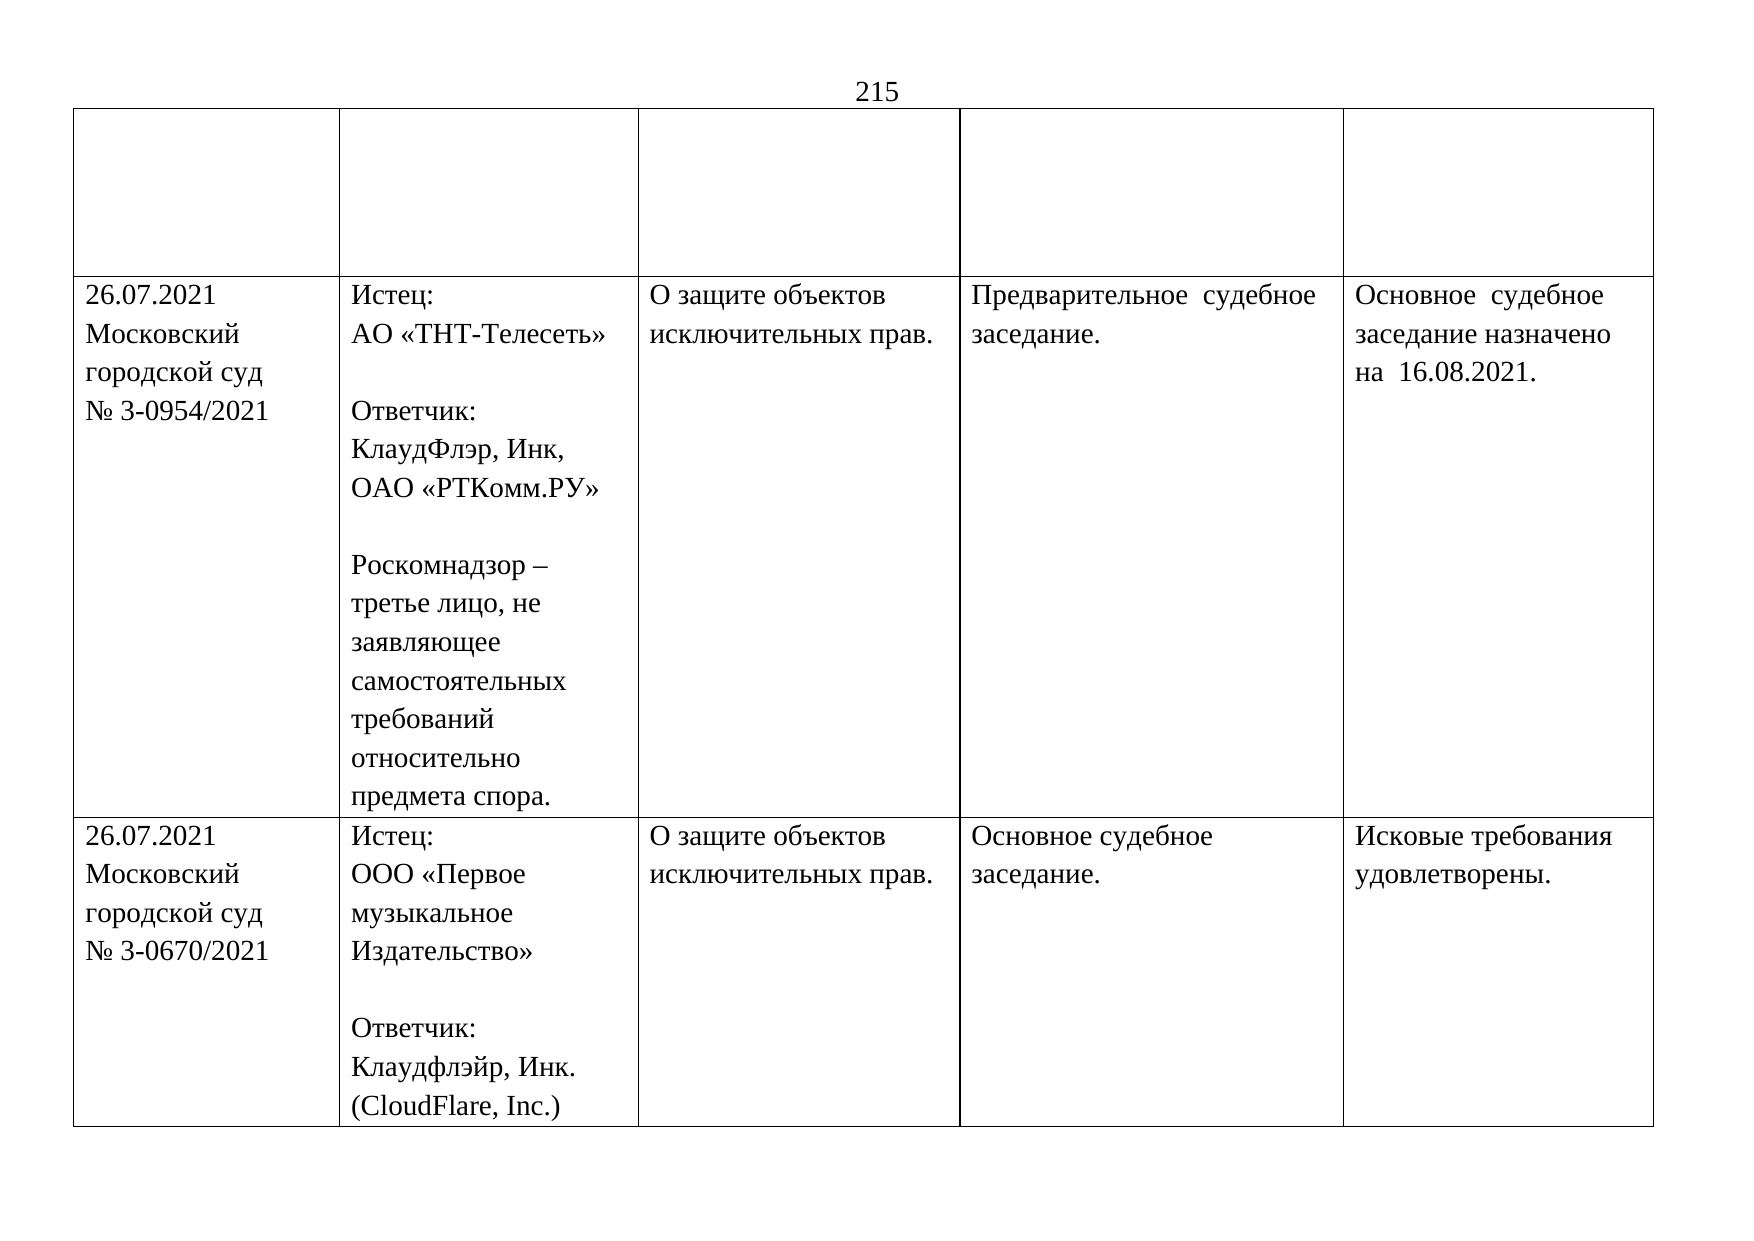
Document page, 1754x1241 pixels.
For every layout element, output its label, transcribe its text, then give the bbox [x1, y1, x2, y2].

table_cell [961, 818, 1343, 1126]
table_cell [74, 818, 339, 1126]
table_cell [340, 818, 638, 1126]
table_cell 26.07.2021 Московский городской суд № 3-0954/2021 [74, 277, 339, 817]
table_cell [74, 109, 339, 276]
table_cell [639, 818, 959, 1126]
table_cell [1344, 818, 1653, 1126]
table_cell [1344, 109, 1653, 276]
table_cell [961, 109, 1343, 276]
table_cell Основное судебное заседание назначено на 16.08.2021. [1344, 277, 1653, 817]
table_cell Истец: АО «ТНТ-Телесеть» Ответчик: КлаудФлэр, Инк, ОАО «РТКомм.РУ» Роскомнадзор – третье лицо, не заявляющее самостоятельных требований относительно предмета спора. [340, 277, 638, 817]
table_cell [639, 109, 959, 276]
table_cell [340, 109, 638, 276]
table_cell Предварительное судебное заседание. [961, 277, 1343, 817]
table_cell О защите объектов исключительных прав. [639, 277, 959, 817]
